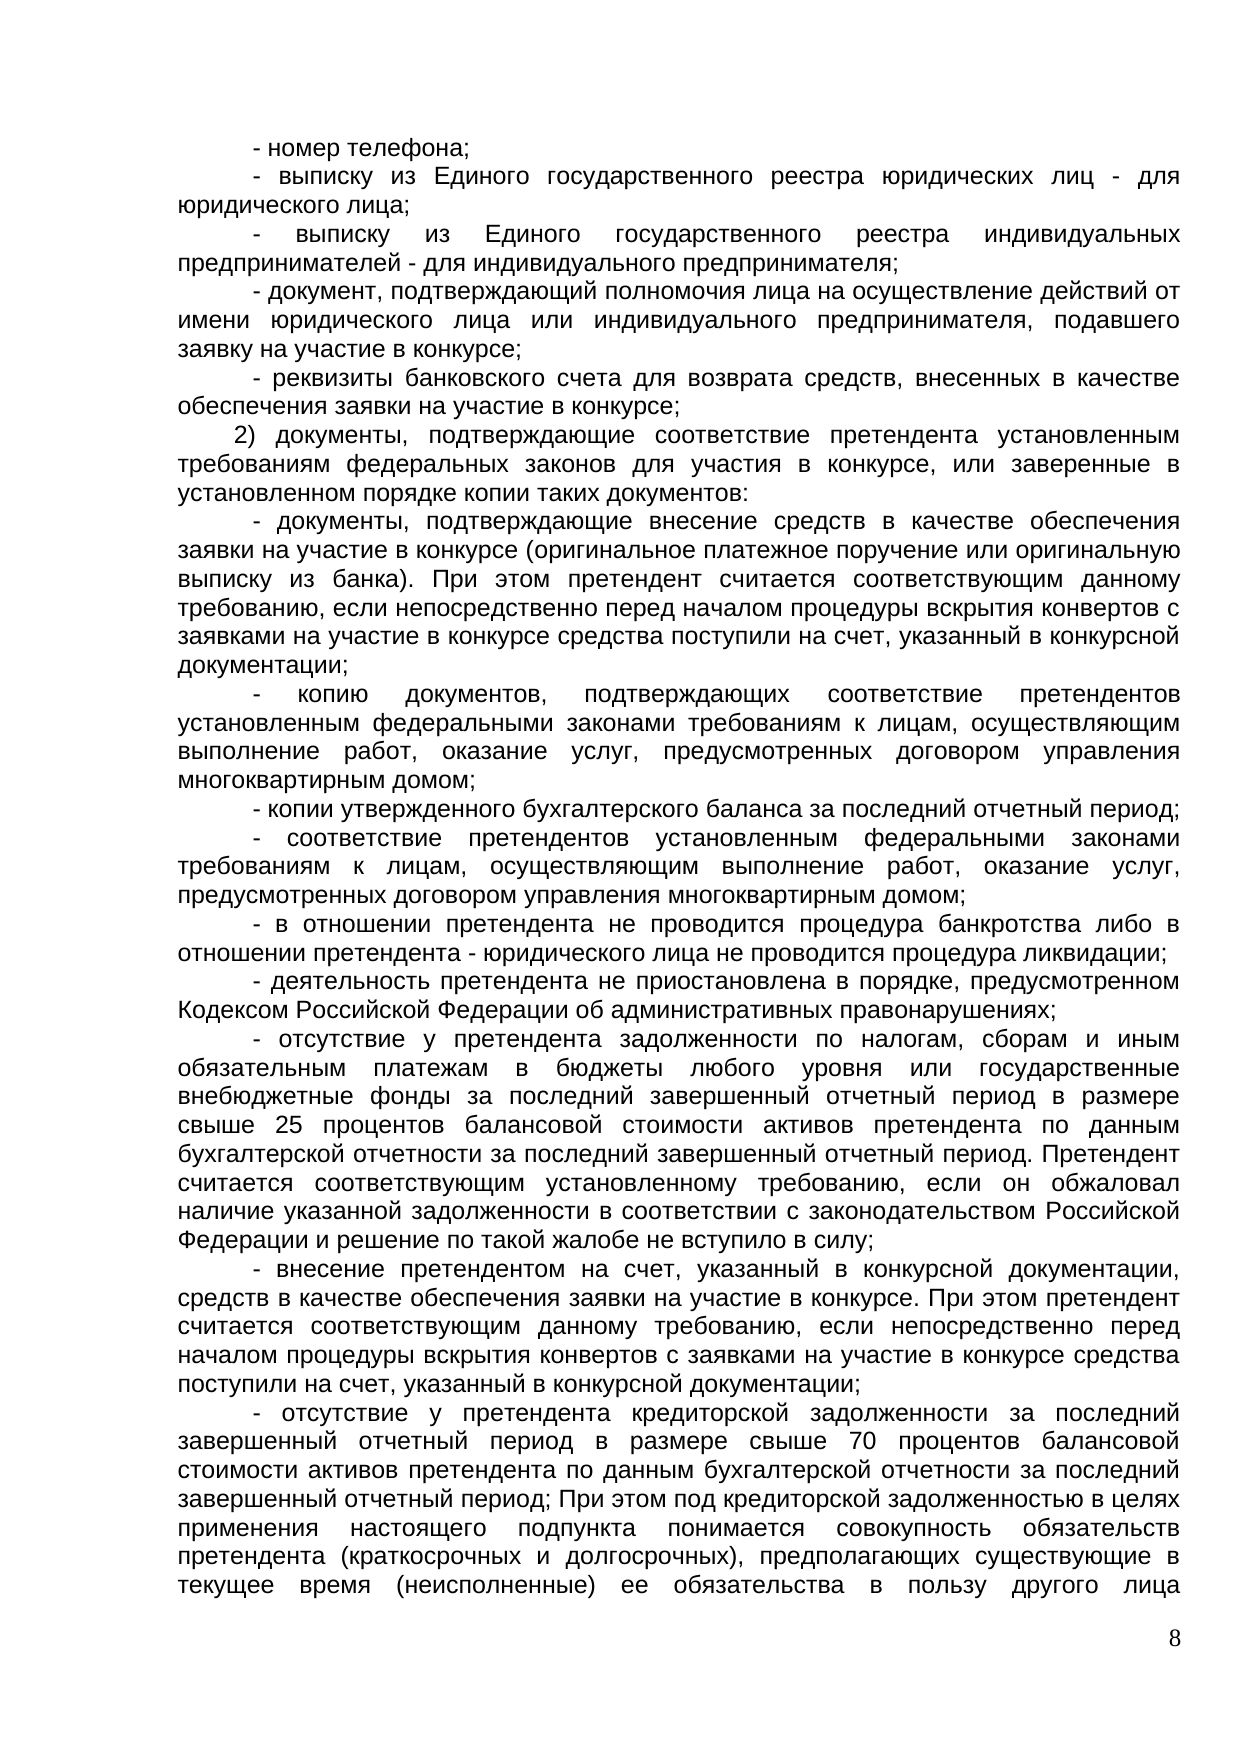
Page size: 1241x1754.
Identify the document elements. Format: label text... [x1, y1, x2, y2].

text 2) документы, подтверждающие соответствие претендента установленным требованиям федеральных законов для участия в конкурсе, или заверенные в установленном порядке копии таких документов: [177, 420, 1181, 506]
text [177, 1398, 1181, 1599]
text - выписку из Единого государственного реестра индивидуальных предпринимателей - для индивидуального предпринимателя; [177, 219, 1181, 276]
text - деятельность претендента не приостановлена в порядке, предусмотренном Кодексом Российской Федерации об административных правонарушениях; [177, 966, 1181, 1024]
text - копии утвержденного бухгалтерского баланса за последний отчетный период; [177, 794, 1181, 823]
text - в отношении претендента не проводится процедура банкротства либо в отношении претендента - юридического лица не проводится процедура ликвидации; [177, 909, 1181, 966]
text - внесение претендентом на счет, указанный в конкурсной документации, средств в качестве обеспечения заявки на участие в конкурсе. При этом претендент считается соответствующим данному требованию, если непосредственно перед началом процедуры вскрытия конвертов с заявками на участие в конкурсе средства поступили на счет, указанный в конкурсной документации; [177, 1254, 1181, 1398]
text - документ, подтверждающий полномочия лица на осуществление действий от имени юридического лица или индивидуального предпринимателя, подавшего заявку на участие в конкурсе; [177, 276, 1181, 363]
text - документы, подтверждающие внесение средств в качестве обеспечения заявки на участие в конкурсе (оригинальное платежное поручение или оригинальную выписку из банка). При этом претендент считается соответствующим данному требованию, если непосредственно перед началом процедуры вскрытия конвертов с заявками на участие в конкурсе средства поступили на счет, указанный в конкурсной документации; [177, 506, 1181, 679]
text - отсутствие у претендента задолженности по налогам, сборам и иным обязательным платежам в бюджеты любого уровня или государственные внебюджетные фонды за последний завершенный отчетный период в размере свыше 25 процентов балансовой стоимости активов претендента по данным бухгалтерской отчетности за последний завершенный отчетный период. Претендент считается соответствующим установленному требованию, если он обжаловал наличие указанной задолженности в соответствии с законодательством Российской Федерации и решение по такой жалобе не вступило в силу; [177, 1024, 1181, 1254]
text - реквизиты банковского счета для возврата средств, внесенных в качестве обеспечения заявки на участие в конкурсе; [177, 363, 1181, 420]
text - копию документов, подтверждающих соответствие претендентов установленным федеральными законами требованиям к лицам, осуществляющим выполнение работ, оказание услуг, предусмотренных договором управления многоквартирным домом; [177, 679, 1181, 794]
text - номер телефона; [177, 133, 1181, 161]
text - выписку из Единого государственного реестра юридических лиц - для юридического лица; [177, 161, 1181, 219]
text - соответствие претендентов установленным федеральными законами требованиям к лицам, осуществляющим выполнение работ, оказание услуг, предусмотренных договором управления многоквартирным домом; [177, 823, 1181, 909]
